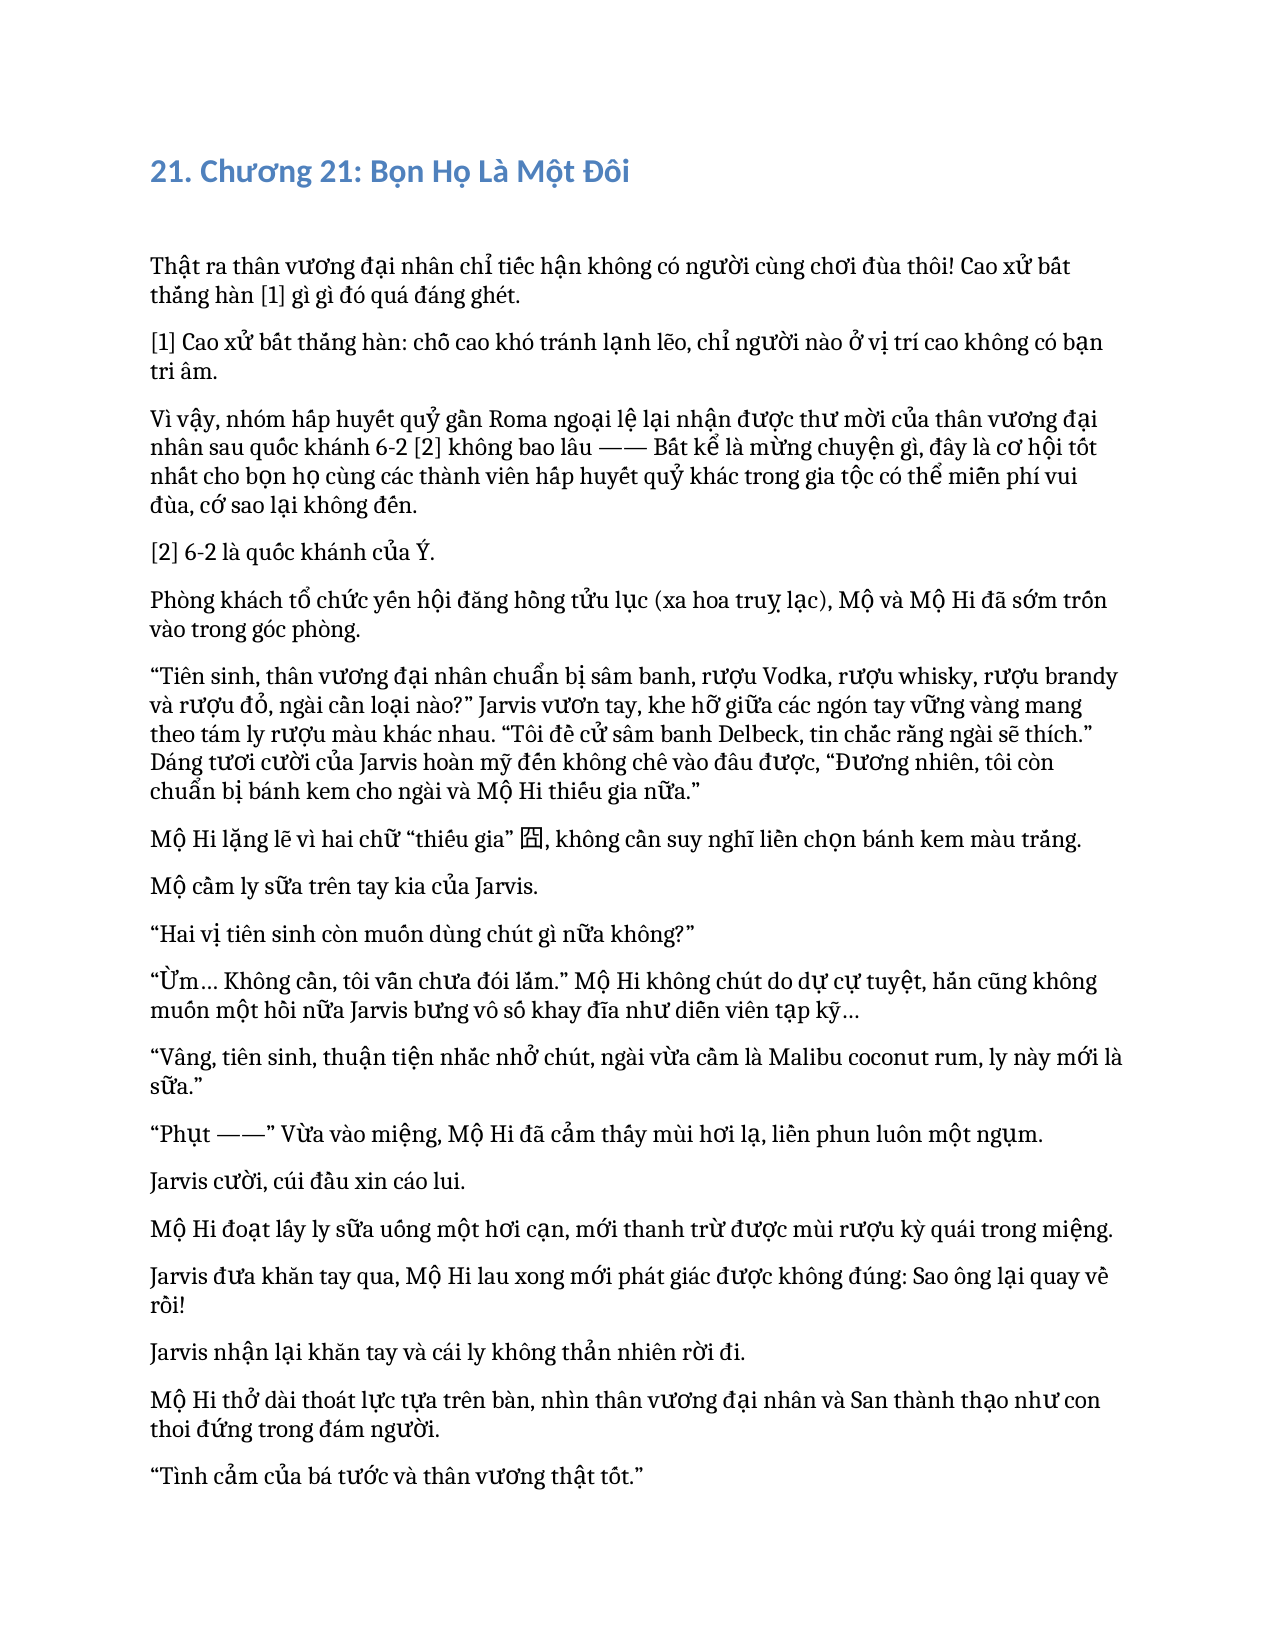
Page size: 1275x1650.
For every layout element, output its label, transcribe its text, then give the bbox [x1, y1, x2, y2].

text “Tình cảm của bá tước và thân vương thật tốt.” [150, 1462, 1125, 1491]
text Thật ra thân vương đại nhân chỉ tiếc hận không có người cùng chơi đùa thôi! Cao xử bất thắng hàn [1] gì gì đó quá đáng ghét. [150, 194, 1125, 309]
text Jarvis cười, cúi đầu xin cáo lui. [150, 1167, 1125, 1196]
text Jarvis nhận lại khăn tay và cái ly không thản nhiên rời đi. [150, 1338, 1125, 1367]
text Vì vậy, nhóm hấp huyết quỷ gần Roma ngoại lệ lại nhận được thư mời của thân vương đại nhân sau quốc khánh 6-2 [2] không bao lâu —— Bất kể là mừng chuyện gì, đây là cơ hội tốt nhất cho bọn họ cùng các thành viên hấp huyết quỷ khác trong gia tộc có thể miễn phí vui đùa, cớ sao lại không đến. [150, 404, 1125, 519]
text “Vâng, tiên sinh, thuận tiện nhắc nhở chút, ngài vừa cầm là Malibu coconut rum, ly này mới là sữa.” [150, 1043, 1125, 1101]
text “Ừm… Không cần, tôi vẫn chưa đói lắm.” Mộ Hi không chút do dự cự tuyệt, hắn cũng không muốn một hồi nữa Jarvis bưng vô số khay đĩa như diễn viên tạp kỹ… [150, 967, 1125, 1024]
text “Tiên sinh, thân vương đại nhân chuẩn bị sâm banh, rượu Vodka, rượu whisky, rượu brandy và rượu đỏ, ngài cần loại nào?” Jarvis vươn tay, khe hỡ giữa các ngón tay vững vàng mang theo tám ly rượu màu khác nhau. “Tôi đề cử sâm banh Delbeck, tin chắc rằng ngài sẽ thích.” Dáng tươi cười của Jarvis hoàn mỹ đến không chê vào đâu được, “Đương nhiên, tôi còn chuẩn bị bánh kem cho ngài và Mộ Hi thiếu gia nữa.” [150, 662, 1125, 806]
text Jarvis đưa khăn tay qua, Mộ Hi lau xong mới phát giác được không đúng: Sao ông lại quay về rồi! [150, 1262, 1125, 1319]
text Phòng khách tổ chức yến hội đăng hồng tửu lục (xa hoa truỵ lạc), Mộ và Mộ Hi đã sớm trốn vào trong góc phòng. [150, 586, 1125, 643]
subtitle 21. Chương 21: Bọn Họ Là Một Đôi [150, 150, 1125, 191]
text “Hai vị tiên sinh còn muốn dùng chút gì nữa không?” [150, 919, 1125, 948]
text [2] 6-2 là quốc khánh của Ý. [150, 538, 1125, 567]
text Mộ Hi đoạt lấy ly sữa uống một hơi cạn, mới thanh trừ được mùi rượu kỳ quái trong miệng. [150, 1214, 1125, 1243]
text Mộ Hi thở dài thoát lực tựa trên bàn, nhìn thân vương đại nhân và San thành thạo như con thoi đứng trong đám người. [150, 1386, 1125, 1443]
text Mộ Hi lặng lẽ vì hai chữ “thiếu gia” 囧, không cần suy nghĩ liền chọn bánh kem màu trắng. [150, 824, 1125, 853]
text Mộ cầm ly sữa trên tay kia của Jarvis. [150, 872, 1125, 901]
text “Phụt ——” Vừa vào miệng, Mộ Hi đã cảm thấy mùi hơi lạ, liền phun luôn một ngụm. [150, 1119, 1125, 1148]
text [1] Cao xử bất thắng hàn: chỗ cao khó tránh lạnh lẽo, chỉ người nào ở vị trí cao không có bạn tri âm. [150, 328, 1125, 386]
